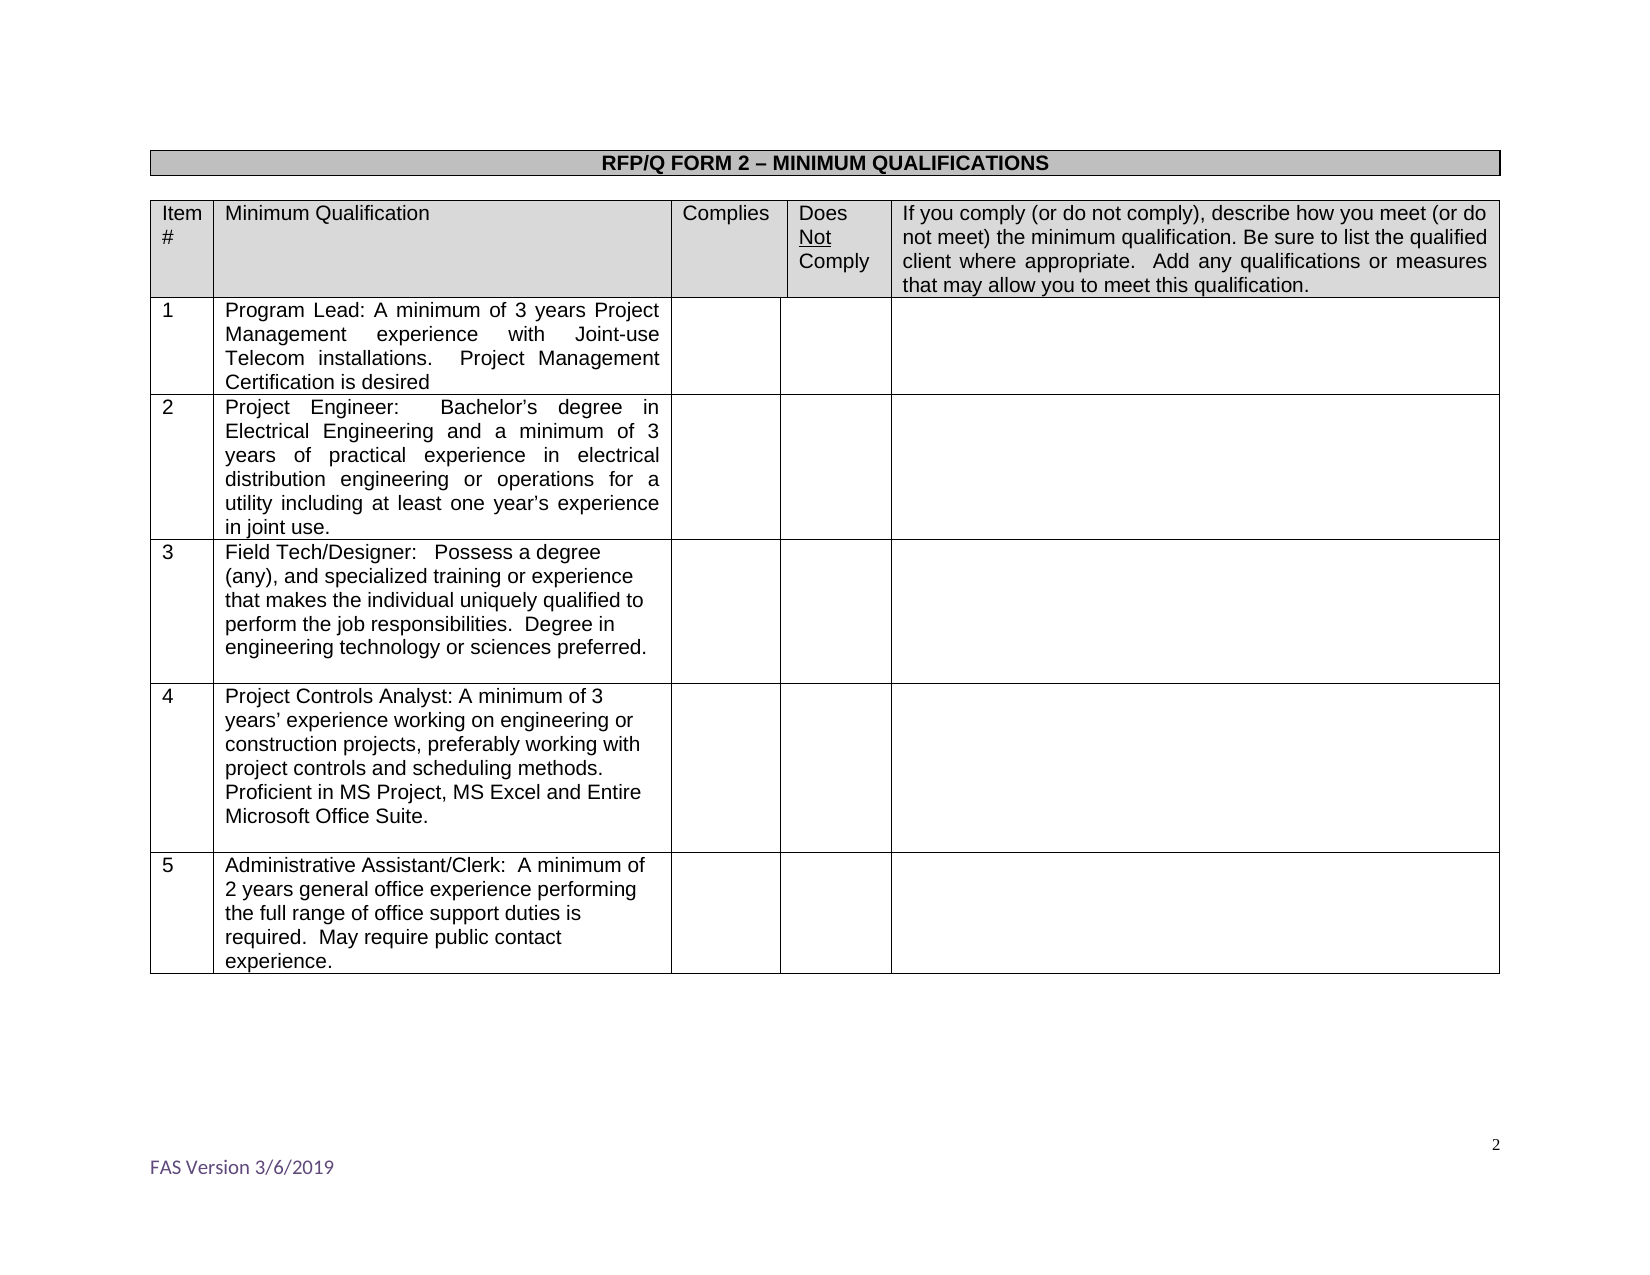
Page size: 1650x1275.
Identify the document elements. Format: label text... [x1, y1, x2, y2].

table_cell Administrative Assistant/Clerk: A minimum of 2 years general office experience performing the full range of office support duties is required. May require public contact experience. [214, 853, 671, 973]
table_cell 2 [151, 395, 213, 538]
table_cell [672, 853, 780, 973]
table_header If you comply (or do not comply), describe how you meet (or do not meet) the minimum qualification. Be sure to list the qualified client where appropriate. Add any qualifications or measures that may allow you to meet this qualification. [892, 201, 1499, 297]
table_cell Project Engineer: Bachelor’s degree in Electrical Engineering and a minimum of 3 years of practical experience in electrical distribution engineering or operations for a utility including at least one year’s experience in joint use. [214, 395, 671, 538]
table_header Item # [151, 201, 213, 297]
table_cell 1 [151, 298, 213, 394]
table_header Minimum Qualification [214, 201, 671, 297]
table_cell [781, 395, 891, 538]
table_cell [892, 540, 1499, 683]
table_cell 5 [151, 853, 213, 973]
table_cell [781, 540, 891, 683]
table_cell [892, 298, 1499, 394]
table_cell Field Tech/Designer: Possess a degree (any), and specialized training or experience that makes the individual uniquely qualified to perform the job responsibilities. Degree in engineering technology or sciences preferred. [214, 540, 671, 683]
table_cell Project Controls Analyst: A minimum of 3 years’ experience working on engineering or construction projects, preferably working with project controls and scheduling methods. Proficient in MS Project, MS Excel and Entire Microsoft Office Suite. [214, 684, 671, 852]
table_header RFP/Q FORM 2 – MINIMUM QUALIFICATIONS [151, 151, 1499, 175]
table_cell [672, 395, 780, 538]
table_cell [892, 684, 1499, 852]
table_cell 3 [151, 540, 213, 683]
table_header Does Not Comply [788, 201, 891, 297]
table_cell [672, 684, 780, 852]
table_cell Program Lead: A minimum of 3 years Project Management experience with Joint-use Telecom installations. Project Management Certification is desired [214, 298, 671, 394]
table_cell 4 [151, 684, 213, 852]
table_cell [672, 540, 780, 683]
table_cell [892, 853, 1499, 973]
table_cell [672, 298, 780, 394]
table_cell [781, 853, 891, 973]
table_header Complies [672, 201, 787, 297]
table_cell [781, 298, 891, 394]
table_cell [892, 395, 1499, 538]
table_cell [781, 684, 891, 852]
